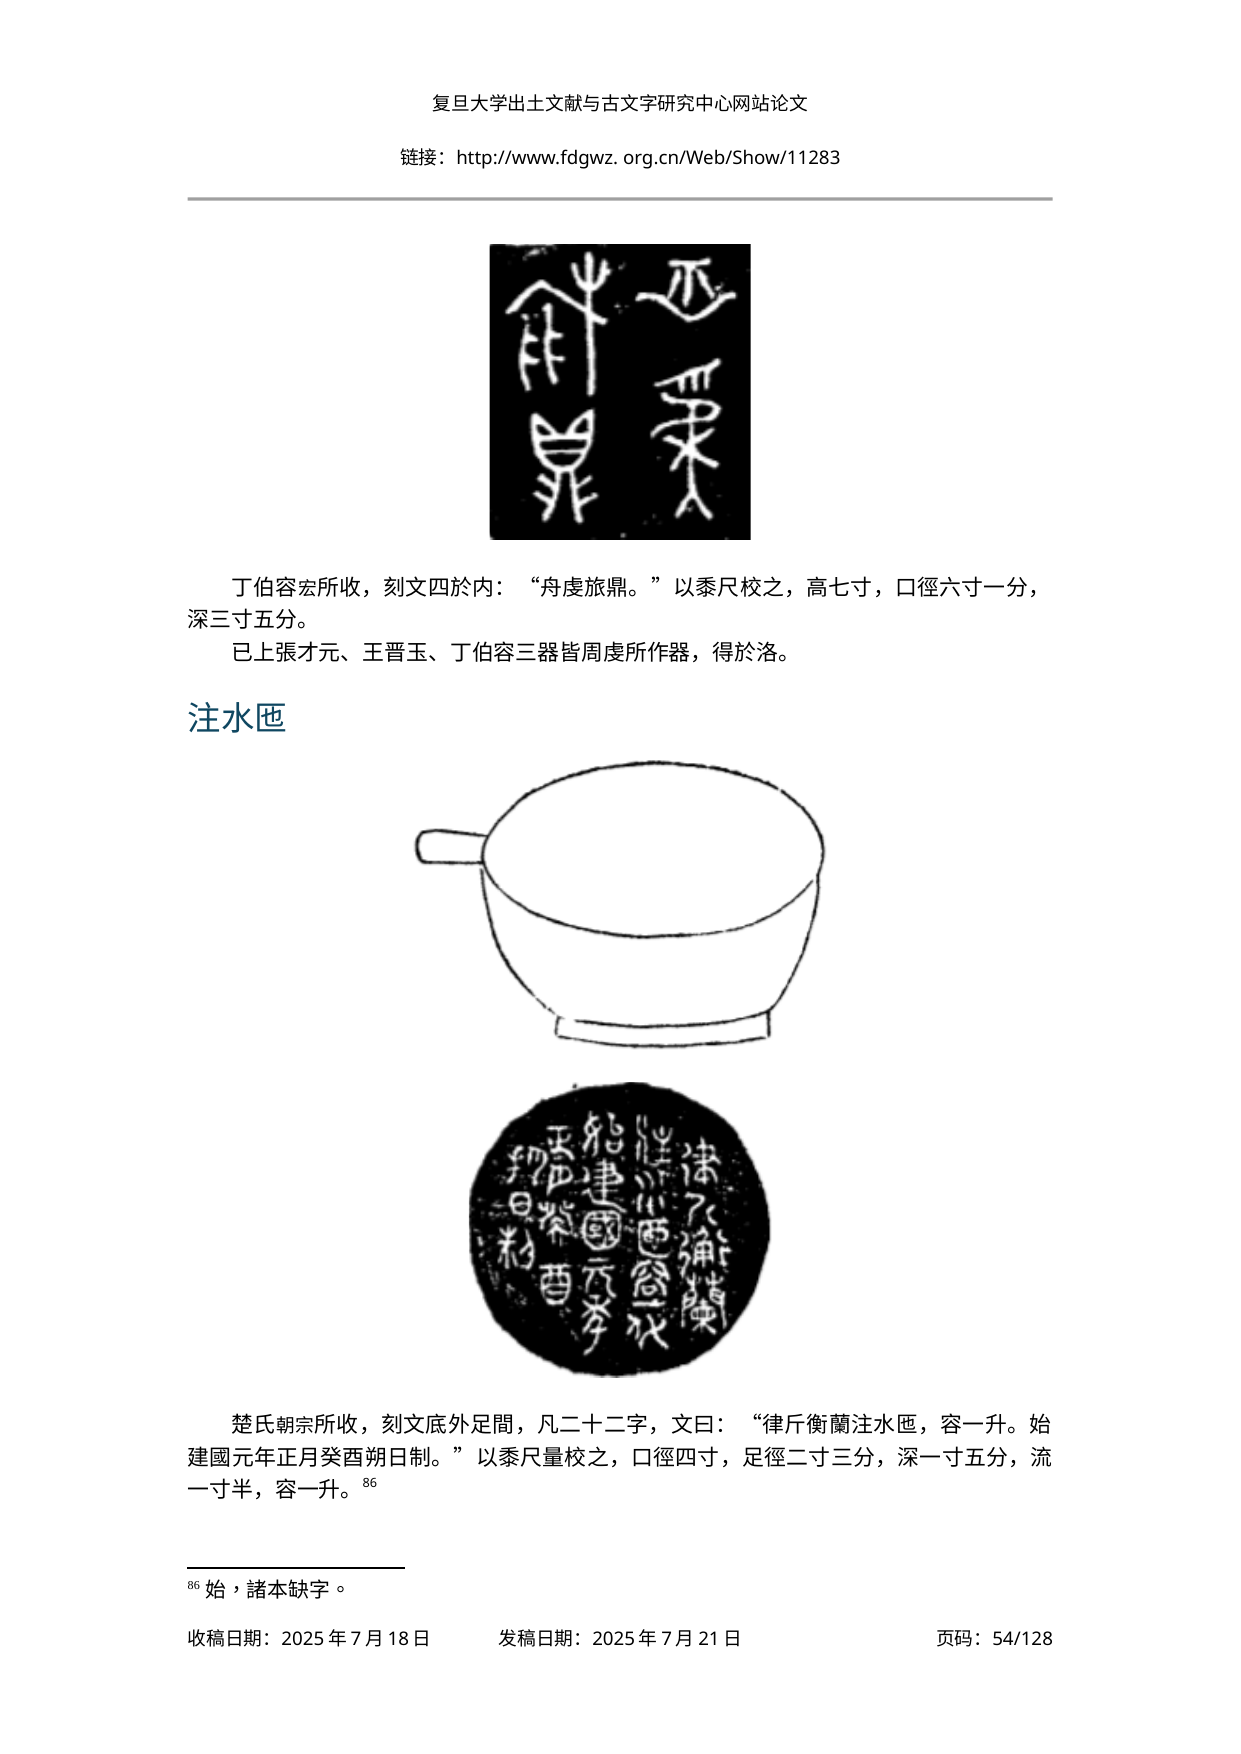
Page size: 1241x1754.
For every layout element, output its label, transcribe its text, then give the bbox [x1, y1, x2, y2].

picture [408, 757, 833, 1053]
picture [468, 1082, 772, 1378]
text 丁伯容宏所收，刻文四於内：‍“舟虔旅鼎。”以黍尺校之，高七寸，口徑六寸一分，深三寸五分。 [187, 569, 1053, 634]
text 楚氏朝宗所收，刻文底外足間，凡二十二字，文曰：‍“律斤衡蘭注水匜，容一升。始建國元年正月癸酉朔日制。”以黍尺量校之，口徑四寸，足徑二寸三分，深一寸五分，流一寸半，容一升。 [187, 1407, 1053, 1504]
picture [489, 244, 751, 540]
text 已上張才元、王晋玉、丁伯容三器皆周虔所作器，得於洛。 [187, 634, 1053, 667]
subtitle 注水匜 [187, 684, 1031, 749]
